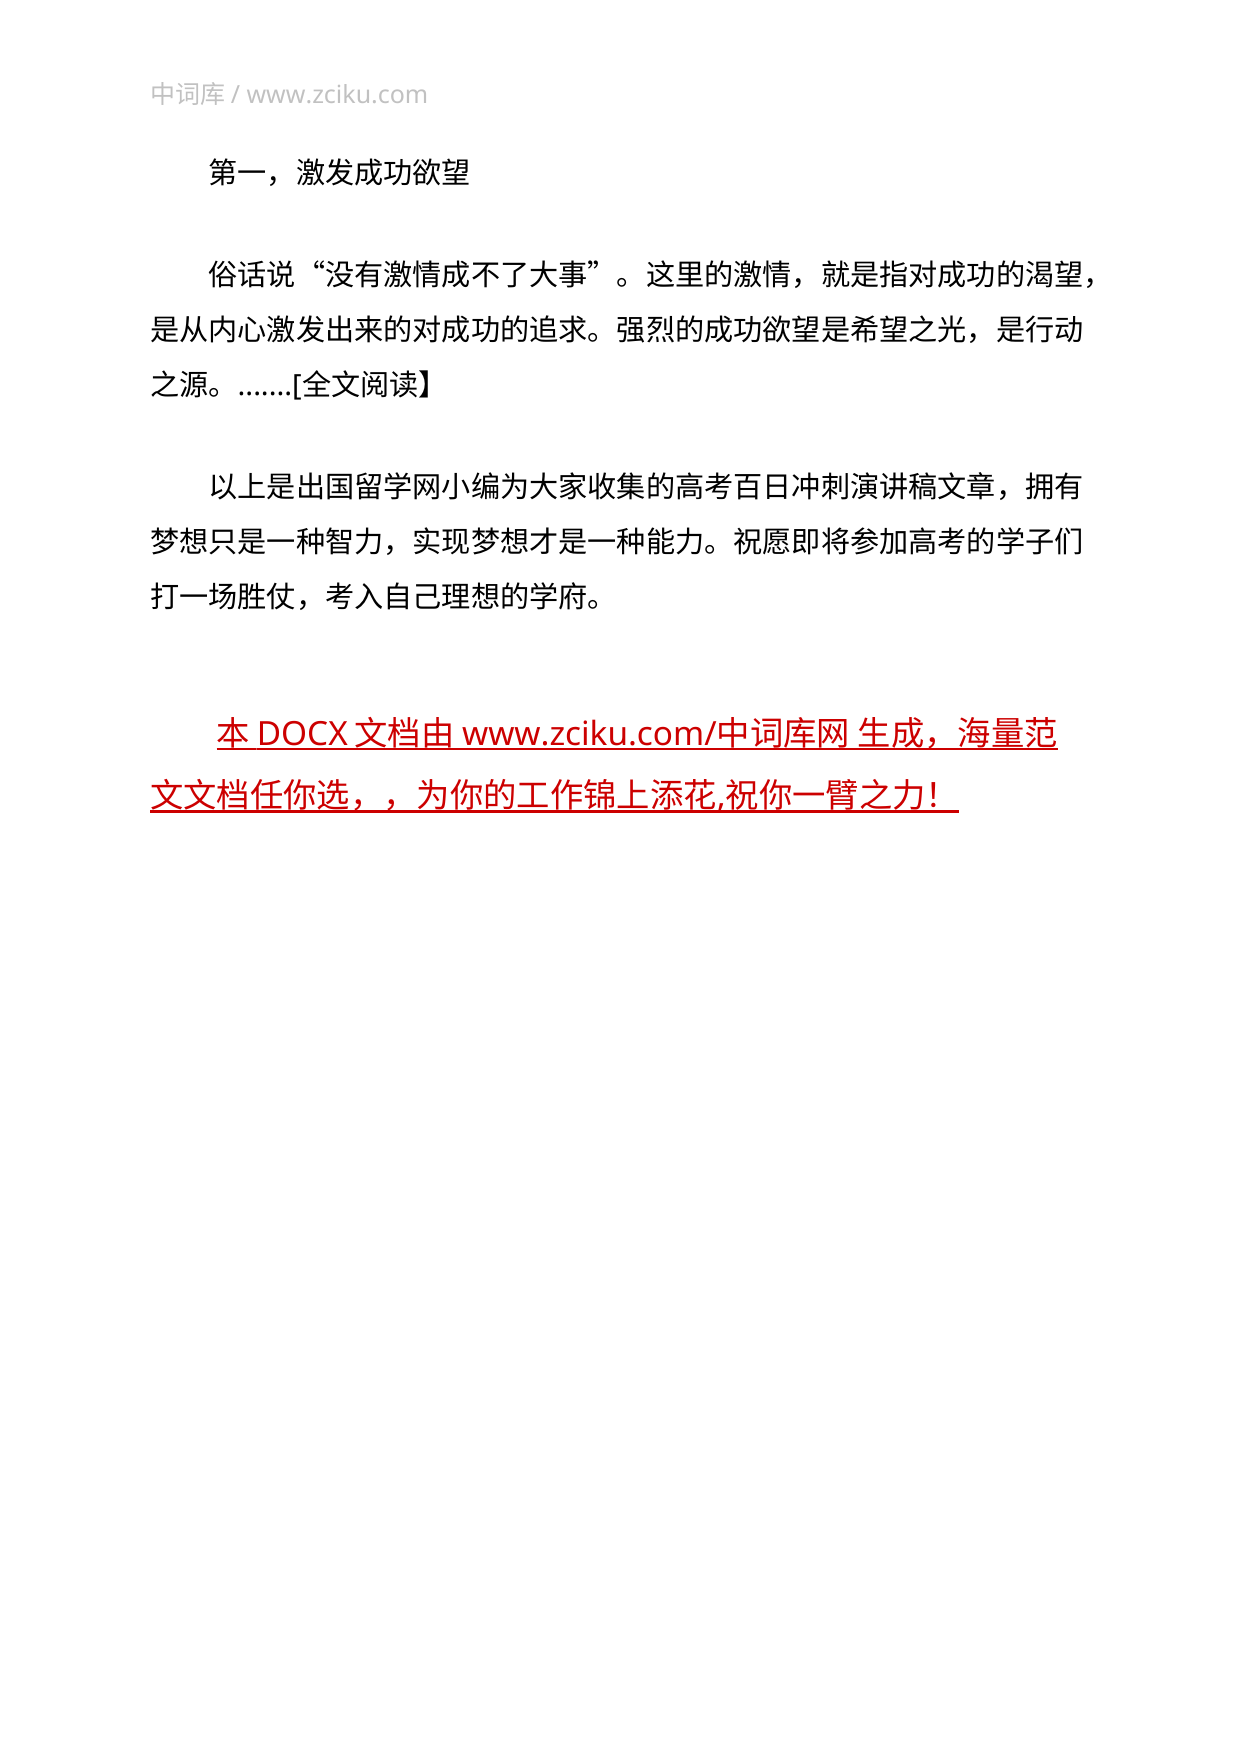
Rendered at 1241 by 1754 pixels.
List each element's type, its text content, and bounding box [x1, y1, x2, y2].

text 以上是出国留学网小编为大家收集的高考百日冲刺演讲稿文章，拥有梦想只是一种智力，实现梦想才是一种能力。祝愿即将参加高考的学子们打一场胜仗，考入自己理想的学府。 [150, 463, 1090, 616]
text 第一，激发成功欲望 [150, 150, 1090, 192]
text 本DOCX文档由 www.zciku.com/中词库网 生成，海量范文文档任你选，，为你的工作锦上添花,祝你一臂之力！ [150, 706, 1090, 818]
text 俗话说“没有激情成不了大事”。这里的激情，就是指对成功的渴望，是从内心激发出来的对成功的追求。强烈的成功欲望是希望之光，是行动之源。.......[全文阅读】 [150, 252, 1090, 404]
